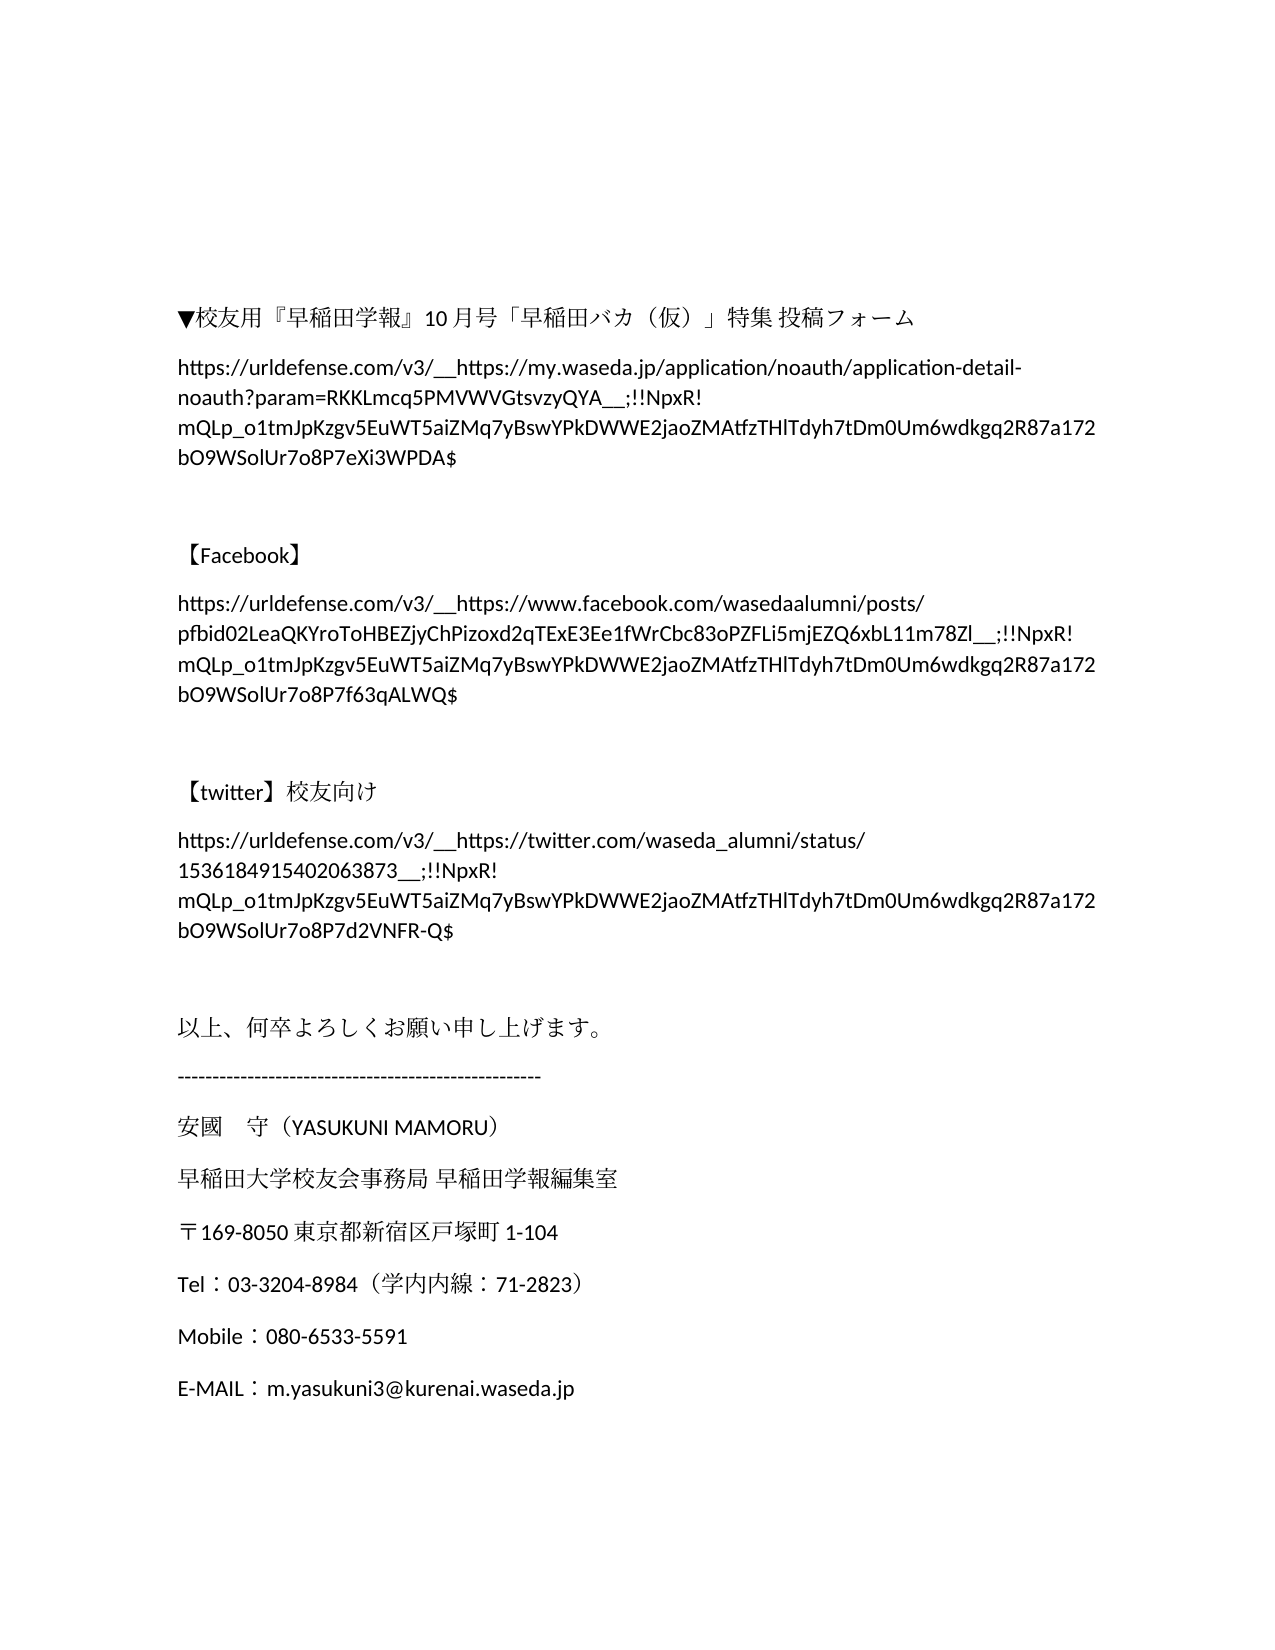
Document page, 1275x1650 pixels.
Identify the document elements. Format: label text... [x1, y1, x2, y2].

text https://urldefense.com/v3/__https://www.facebook.com/wasedaalumni/posts/pfbid02LeaQKYroToHBEZjyChPizoxd2qTExE3Ee1fWrCbc83oPZFLi5mjEZQ6xbL11m78Zl__;!!NpxR!mQLp_o1tmJpKzgv5EuWT5aiZMq7yBswYPkDWWE2jaoZMAtfzTHlTdyh7tDm0Um6wdkgq2R87a172bO9WSolUr7o8P7f63qALWQ$ [177, 589, 1098, 708]
text ▼校友用『早稲田学報』10月号「早稲田バカ（仮）」特集 投稿フォーム [177, 301, 1098, 333]
text 以上、何卒よろしくお願い申し上げます。 [177, 1010, 1098, 1043]
text 【twitter】校友向け [177, 774, 1098, 807]
text https://urldefense.com/v3/__https://my.waseda.jp/application/noauth/application-detail-noauth?param=RKKLmcq5PMVWVGtsvzyQYA__;!!NpxR!mQLp_o1tmJpKzgv5EuWT5aiZMq7yBswYPkDWWE2jaoZMAtfzTHlTdyh7tDm0Um6wdkgq2R87a172bO9WSolUr7o8P7eXi3WPDA$ [177, 353, 1098, 471]
text Mobile：080-6533-5591 [177, 1318, 1098, 1351]
text E-MAIL：m.yasukuni3@kurenai.waseda.jp [177, 1370, 1098, 1403]
text 〒169-8050 東京都新宿区戸塚町1-104 [177, 1214, 1098, 1247]
text Tel：03-3204-8984（学内内線：71-2823） [177, 1266, 1098, 1299]
text 【Facebook】 [177, 537, 1098, 570]
text https://urldefense.com/v3/__https://twitter.com/waseda_alumni/status/1536184915402063873__;!!NpxR!mQLp_o1tmJpKzgv5EuWT5aiZMq7yBswYPkDWWE2jaoZMAtfzTHlTdyh7tDm0Um6wdkgq2R87a172bO9WSolUr7o8P7d2VNFR-Q$ [177, 826, 1098, 944]
text 早稲田大学校友会事務局 早稲田学報編集室 [177, 1161, 1098, 1194]
text 安國 守（YASUKUNI MAMORU） [177, 1109, 1098, 1142]
text ---------------------------------------------------- [177, 1062, 1098, 1090]
